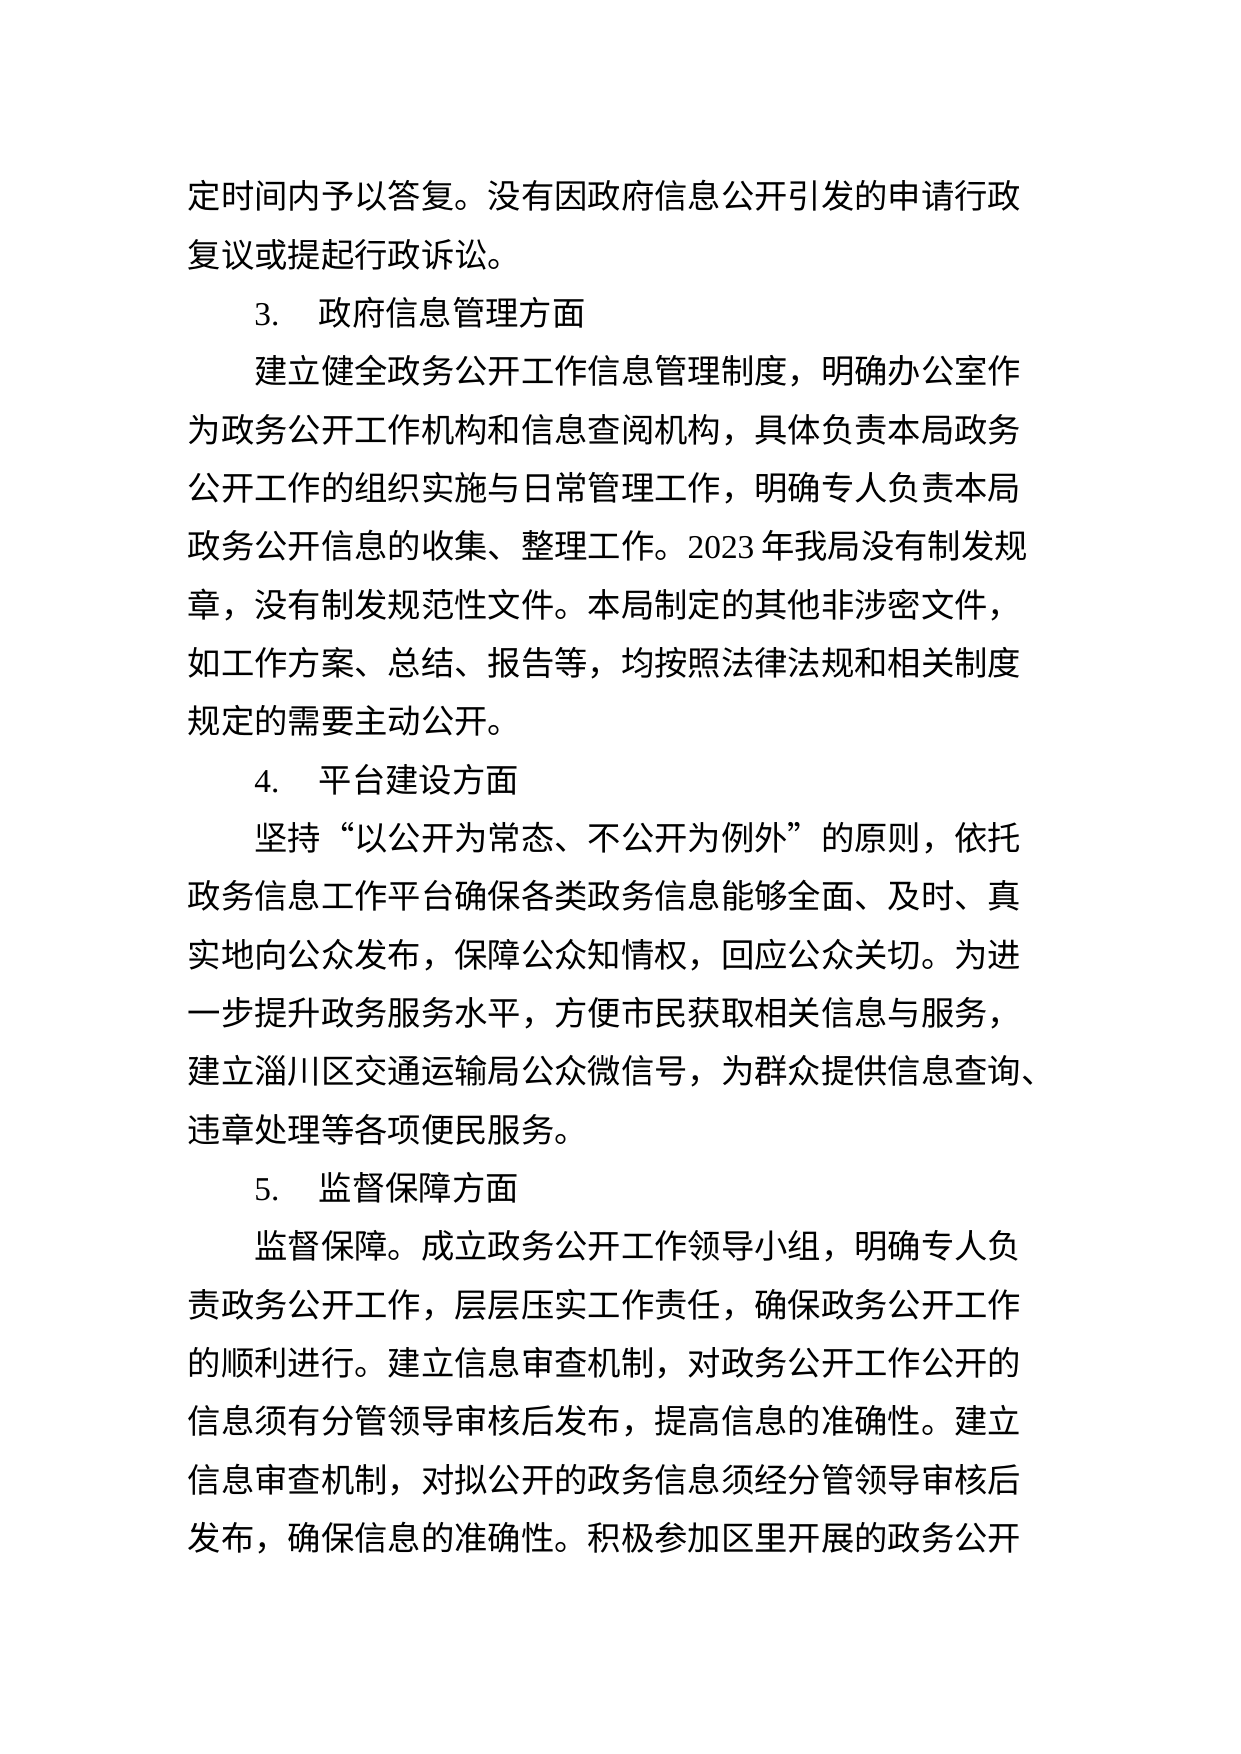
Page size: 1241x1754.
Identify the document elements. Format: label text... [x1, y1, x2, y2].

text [187, 162, 1053, 279]
list 平台建设方面 [187, 745, 1053, 804]
text 建立健全政务公开工作信息管理制度，明确办公室作为政务公开工作机构和信息查阅机构，具体负责本局政务公开工作的组织实施与日常管理工作，明确专人负责本局政务公开信息的收集、整理工作。2023年我局没有制发规章，没有制发规范性文件。本局制定的其他非涉密文件，如工作方案、总结、报告等，均按照法律法规和相关制度规定的需要主动公开。 [187, 337, 1053, 745]
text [187, 1212, 1053, 1562]
list 监督保障方面 [187, 1154, 1053, 1212]
list 政府信息管理方面 [187, 279, 1053, 337]
text 坚持“以公开为常态、不公开为例外”的原则，依托政务信息工作平台确保各类政务信息能够全面、及时、真实地向公众发布，保障公众知情权，回应公众关切。为进一步提升政务服务水平，方便市民获取相关信息与服务，建立淄川区交通运输局公众微信号，为群众提供信息查询、违章处理等各项便民服务。 [187, 804, 1053, 1154]
